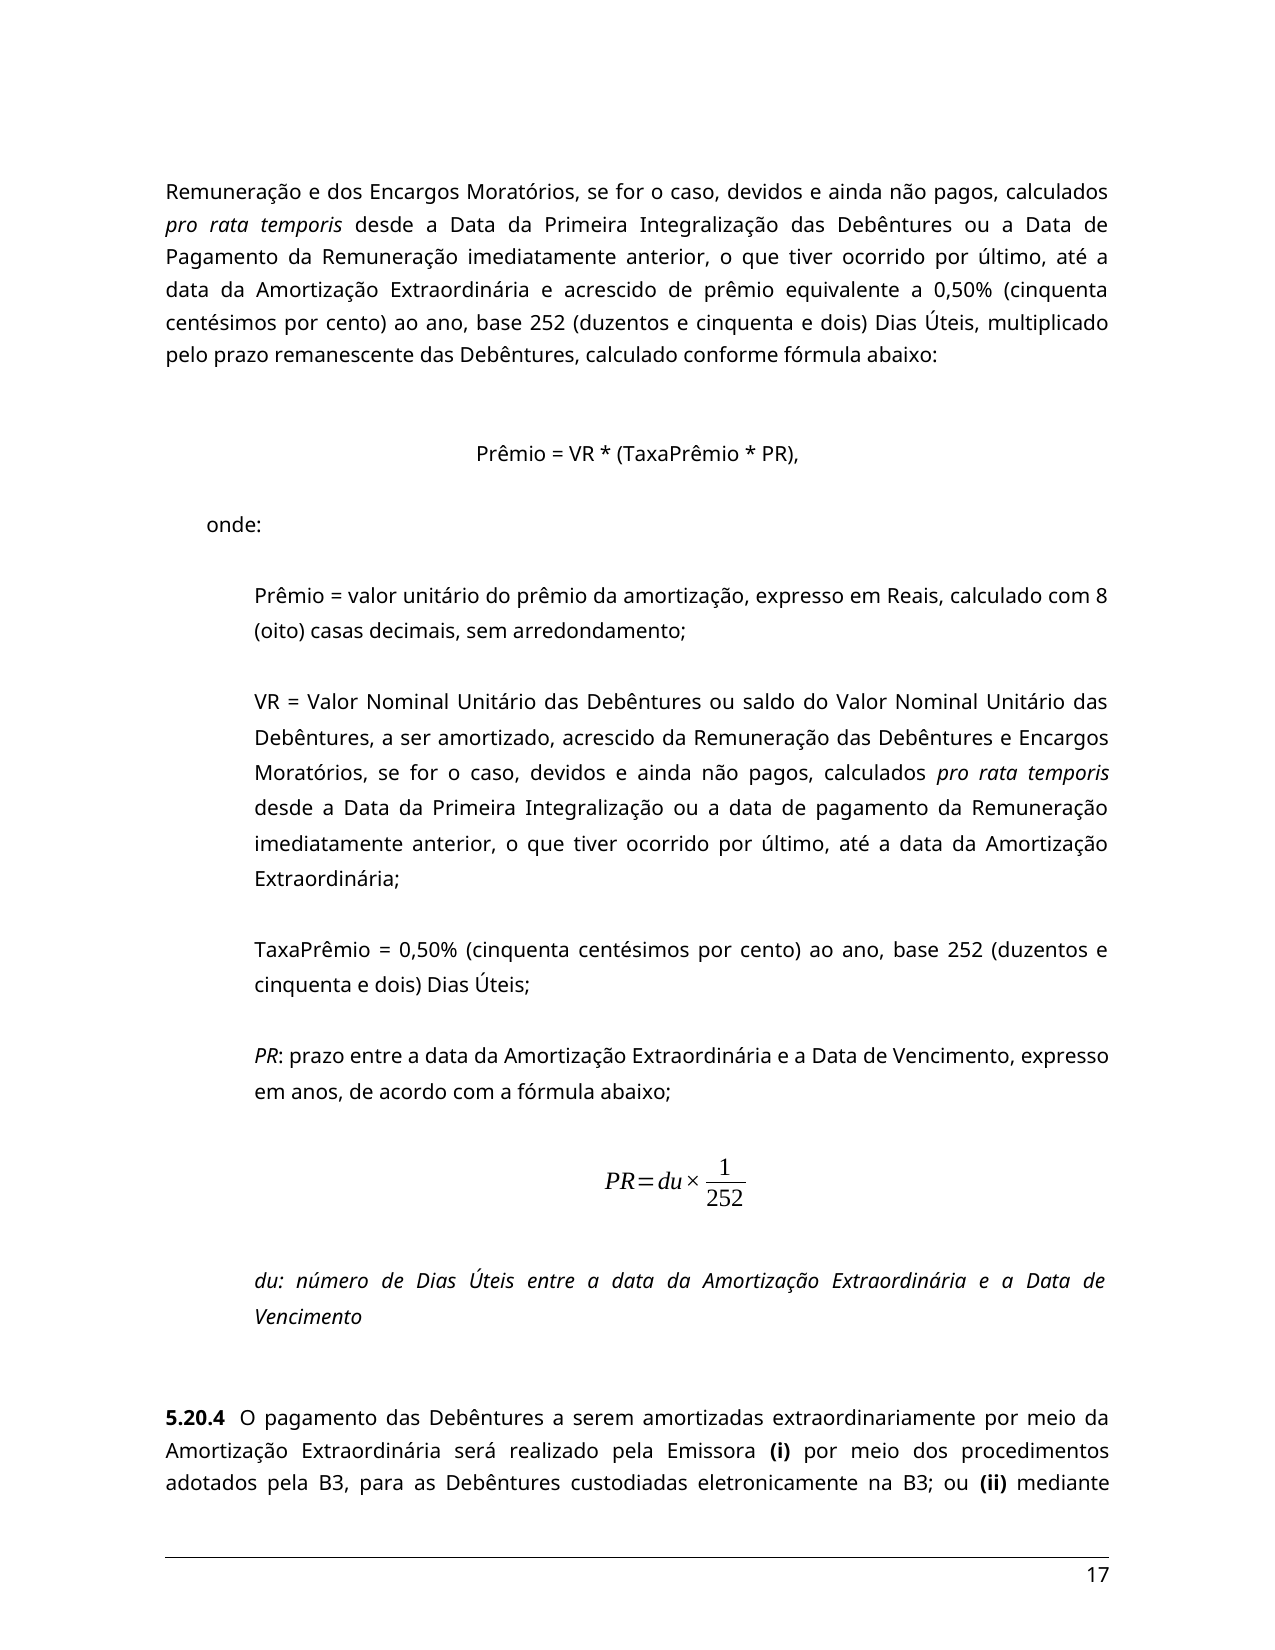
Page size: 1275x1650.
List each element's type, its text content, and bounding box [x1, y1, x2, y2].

text VR = Valor Nominal Unitário das Debêntures ou saldo do Valor Nominal Unitário das Debêntures, a ser amortizado, acrescido da Remuneração das Debêntures e Encargos Moratórios, se for o caso, devidos e ainda não pagos, calculados pro rata temporis desde a Data da Primeira Integralização ou a data de pagamento da Remuneração imediatamente anterior, o que tiver ocorrido por último, até a data da Amortização Extraordinária; [254, 681, 1109, 894]
text Prêmio = valor unitário do prêmio da amortização, expresso em Reais, calculado com 8 (oito) casas decimais, sem arredondamento; [254, 575, 1109, 646]
text PR: prazo entre a data da Amortização Extraordinária e a Data de Vencimento, expresso em anos, de acordo com a fórmula abaixo; [254, 1035, 1109, 1106]
text TaxaPrêmio = 0,50% (cinquenta centésimos por cento) ao ano, base 252 (duzentos e cinquenta e dois) Dias Úteis; [254, 929, 1109, 1000]
text du: número de Dias Úteis entre a data da Amortização Extraordinária e a Data de Vencimento [254, 1260, 1109, 1331]
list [165, 1403, 1109, 1497]
text onde: [206, 504, 1109, 539]
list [165, 177, 1109, 369]
text Prêmio = VR * (TaxaPrêmio * PR), [165, 433, 1109, 469]
